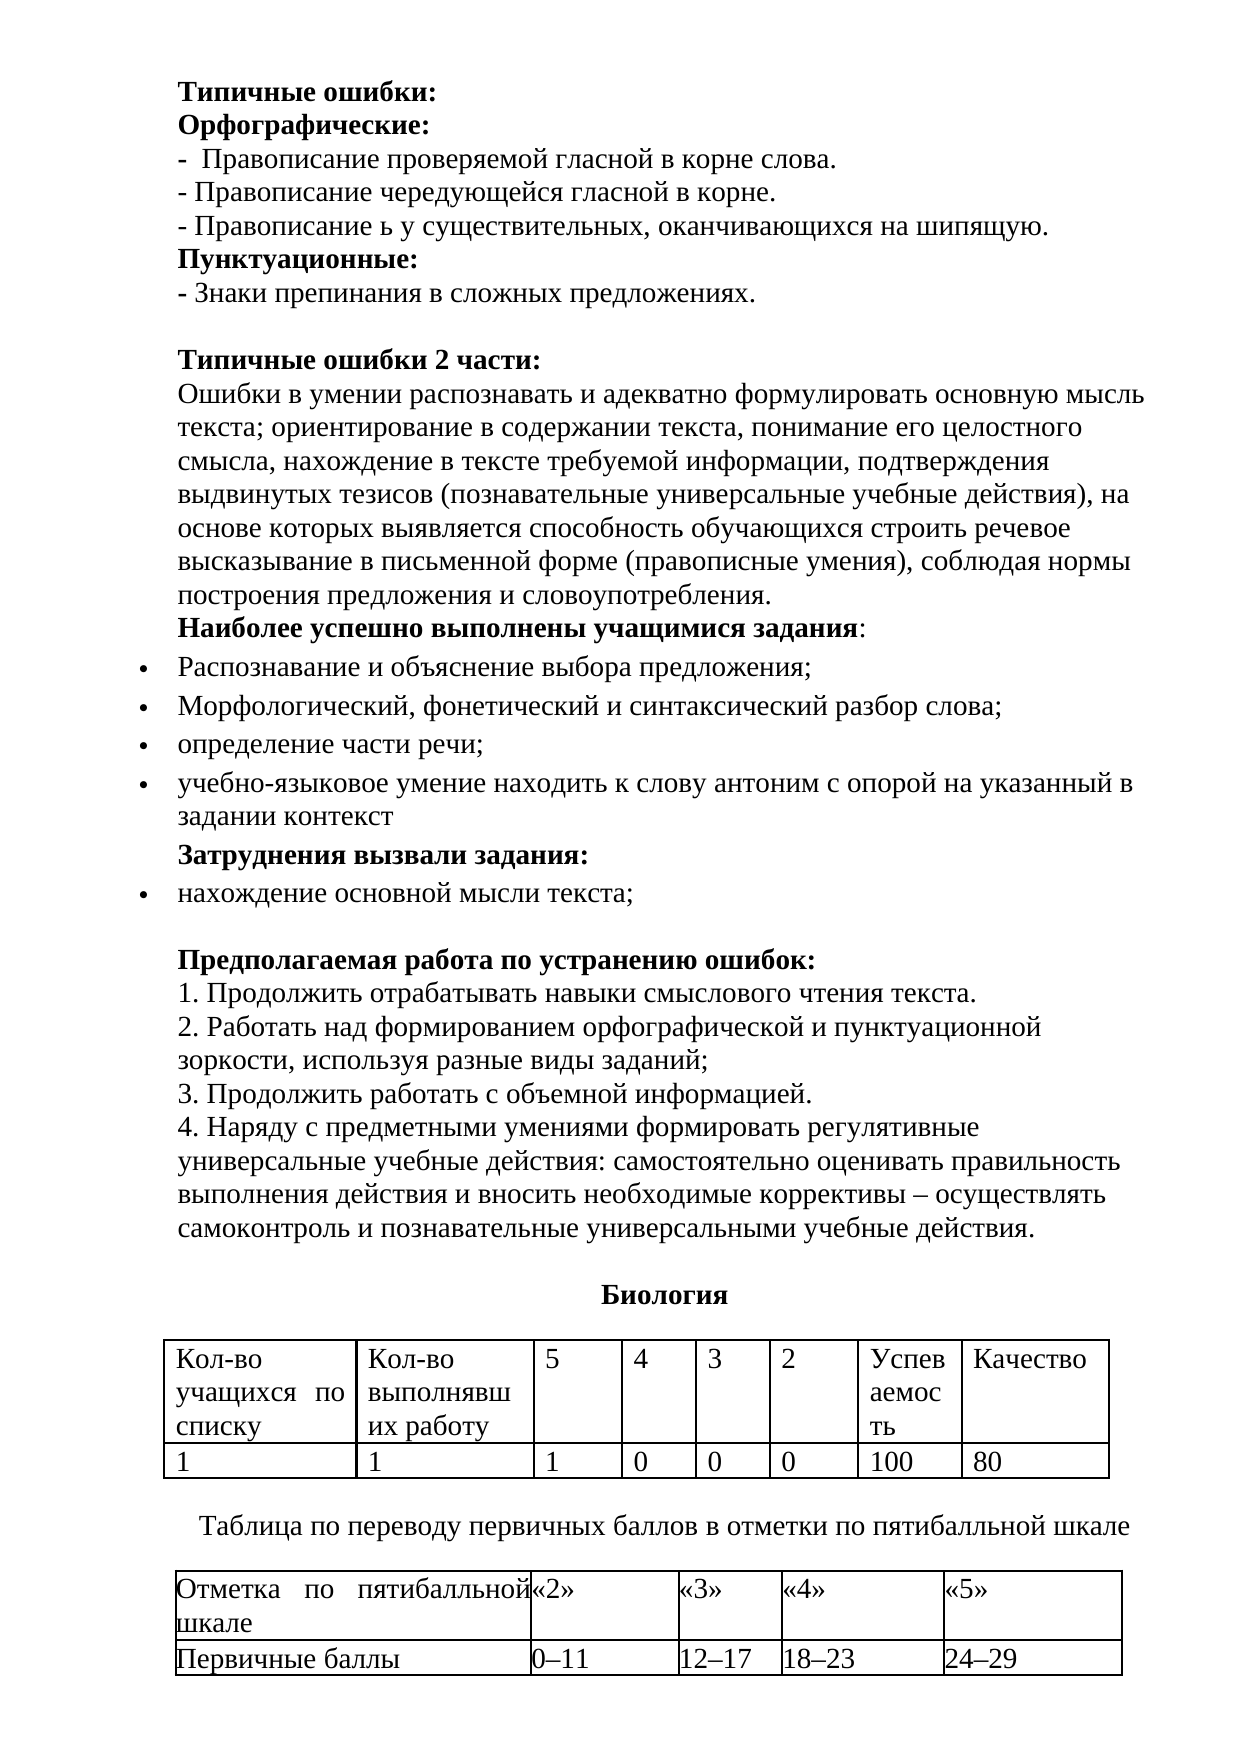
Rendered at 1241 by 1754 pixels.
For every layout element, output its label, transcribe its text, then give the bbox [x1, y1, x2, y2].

table_header 4 [623, 1341, 695, 1442]
text Типичные ошибки: [177, 74, 1152, 107]
table_cell 100 [859, 1444, 961, 1477]
table_cell 0 [697, 1444, 769, 1477]
table_cell Первичные баллы [177, 1641, 530, 1674]
table_header Кол-во выполнявших работу [358, 1341, 533, 1442]
text Таблица по переводу первичных баллов в отметки по пятибалльной шкале [177, 1508, 1152, 1542]
text 3. Продолжить работать с объемной информацией. [177, 1076, 1152, 1109]
table_header «3» [680, 1572, 781, 1639]
table_header Качество [963, 1341, 1108, 1442]
list Морфологический, фонетический и синтаксический разбор слова; [140, 688, 1152, 721]
table_header «4» [783, 1572, 943, 1639]
list определение части речи; [140, 726, 1152, 760]
table_header 5 [535, 1341, 621, 1442]
table_header Отметка по пятибалльной шкале [177, 1572, 530, 1639]
text 1. Продолжить отрабатывать навыки смыслового чтения текста. [177, 975, 1152, 1009]
text 2. Работать над формированием орфографической и пунктуационной зоркости, используя разные виды заданий; [177, 1009, 1152, 1076]
table_header 2 [771, 1341, 857, 1442]
table_header 3 [697, 1341, 769, 1442]
text - Знаки препинания в сложных предложениях. [177, 275, 1152, 309]
list нахождение основной мысли текста; [140, 875, 1152, 937]
text Орфографические: [177, 107, 1152, 141]
text - Правописание чередующейся гласной в корне. [177, 174, 1152, 208]
table_cell 24–29 [945, 1641, 1121, 1674]
text - Правописание проверяемой гласной в корне слова. [177, 141, 1152, 174]
table_cell 1 [535, 1444, 621, 1477]
table_header Успеваемость [859, 1341, 961, 1442]
text Биология [177, 1277, 1152, 1311]
text 4. Наряду с предметными умениями формировать регулятивные универсальные учебные действия: самостоятельно оценивать правильность выполнения действия и вносить необходимые коррективы – осуществлять самоконтроль и познавательные универсальными учебные действия. [177, 1109, 1152, 1244]
table_cell 12–17 [680, 1641, 781, 1674]
text Затруднения вызвали задания: [177, 837, 1152, 870]
list Распознавание и объяснение выбора предложения; [140, 649, 1152, 683]
text Предполагаемая работа по устранению ошибок: [177, 942, 1152, 975]
text Типичные ошибки 2 части: [177, 342, 1152, 376]
table_header «5» [945, 1572, 1121, 1639]
table_cell 0 [623, 1444, 695, 1477]
text - Правописание ь у существительных, оканчивающихся на шипящую. [177, 208, 1152, 242]
table_cell 18–23 [783, 1641, 943, 1674]
table_cell 80 [963, 1444, 1108, 1477]
text Пунктуационные: [177, 242, 1152, 275]
list учебно-языковое умение находить к слову антоним с опорой на указанный в задании контекст [140, 765, 1152, 832]
table_cell 0–11 [532, 1641, 678, 1674]
table_cell 0 [771, 1444, 857, 1477]
table_cell 1 [165, 1444, 355, 1477]
table_header «2» [532, 1572, 678, 1639]
table_header Кол-во учащихся по списку [165, 1341, 355, 1442]
table_cell 1 [358, 1444, 533, 1477]
text Ошибки в умении распознавать и адекватно формулировать основную мысль текста; ориентирование в содержании текста, понимание его целостного смысла, нахождение в тексте требуемой информации, подтверждения выдвинутых тезисов (познавательные универсальные учебные действия), на основе которых выявляется способность обучающихся строить речевое высказывание в письменной форме (правописные умения), соблюдая нормы построения предложения и словоупотребления. [177, 376, 1152, 611]
text Наиболее успешно выполнены учащимися задания: [177, 611, 1152, 644]
